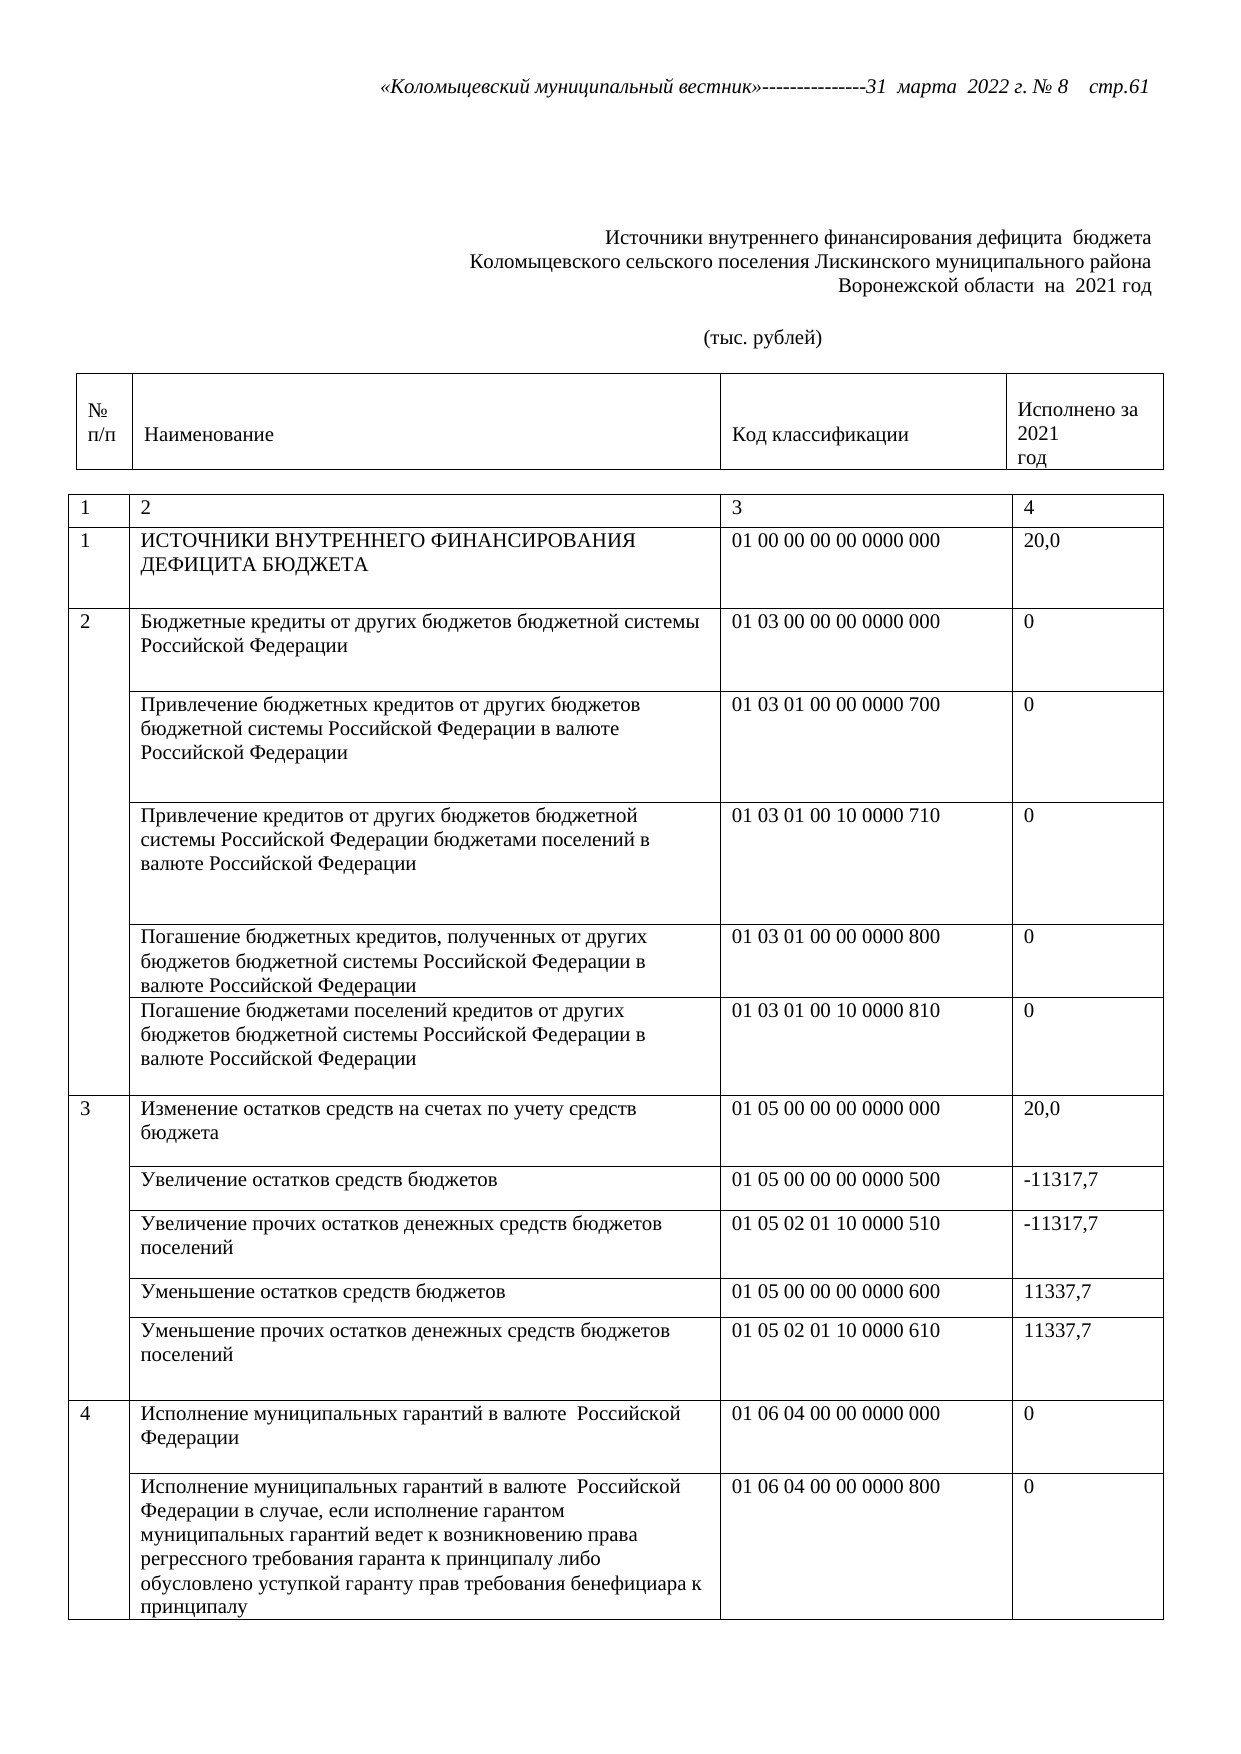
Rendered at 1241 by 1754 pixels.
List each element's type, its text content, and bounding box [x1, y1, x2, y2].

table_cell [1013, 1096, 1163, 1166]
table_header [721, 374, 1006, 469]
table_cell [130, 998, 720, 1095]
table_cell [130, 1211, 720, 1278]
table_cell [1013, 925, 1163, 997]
text Коломыцевского сельского поселения Лискинского муниципального района [177, 249, 1152, 273]
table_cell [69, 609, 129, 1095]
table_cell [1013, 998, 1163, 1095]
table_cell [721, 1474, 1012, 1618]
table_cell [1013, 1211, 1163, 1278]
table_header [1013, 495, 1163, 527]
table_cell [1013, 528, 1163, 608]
text Источники внутреннего финансирования дефицита бюджета [177, 225, 1152, 249]
text Воронежской области на 2021 год [177, 273, 1152, 297]
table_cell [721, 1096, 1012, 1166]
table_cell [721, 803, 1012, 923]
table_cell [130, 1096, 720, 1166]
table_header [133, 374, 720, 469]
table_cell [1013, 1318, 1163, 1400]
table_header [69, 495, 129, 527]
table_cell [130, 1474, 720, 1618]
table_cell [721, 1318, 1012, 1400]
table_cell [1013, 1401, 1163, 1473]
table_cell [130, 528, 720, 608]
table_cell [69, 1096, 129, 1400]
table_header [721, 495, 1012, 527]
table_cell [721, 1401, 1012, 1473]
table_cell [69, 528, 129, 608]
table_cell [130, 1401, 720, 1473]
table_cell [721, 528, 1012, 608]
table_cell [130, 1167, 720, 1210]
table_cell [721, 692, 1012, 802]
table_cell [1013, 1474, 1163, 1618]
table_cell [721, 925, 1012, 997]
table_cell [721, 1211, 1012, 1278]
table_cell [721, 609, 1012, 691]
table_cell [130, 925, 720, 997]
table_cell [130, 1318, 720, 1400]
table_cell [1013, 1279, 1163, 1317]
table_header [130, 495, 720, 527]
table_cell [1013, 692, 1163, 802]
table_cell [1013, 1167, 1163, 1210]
text (тыс. рублей) [177, 325, 1152, 349]
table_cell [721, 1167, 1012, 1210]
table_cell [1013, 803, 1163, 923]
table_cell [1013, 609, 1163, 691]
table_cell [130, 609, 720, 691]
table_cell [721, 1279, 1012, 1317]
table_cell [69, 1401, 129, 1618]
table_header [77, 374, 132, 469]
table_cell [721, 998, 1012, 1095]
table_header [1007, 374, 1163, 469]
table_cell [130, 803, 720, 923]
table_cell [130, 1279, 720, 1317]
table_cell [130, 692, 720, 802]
